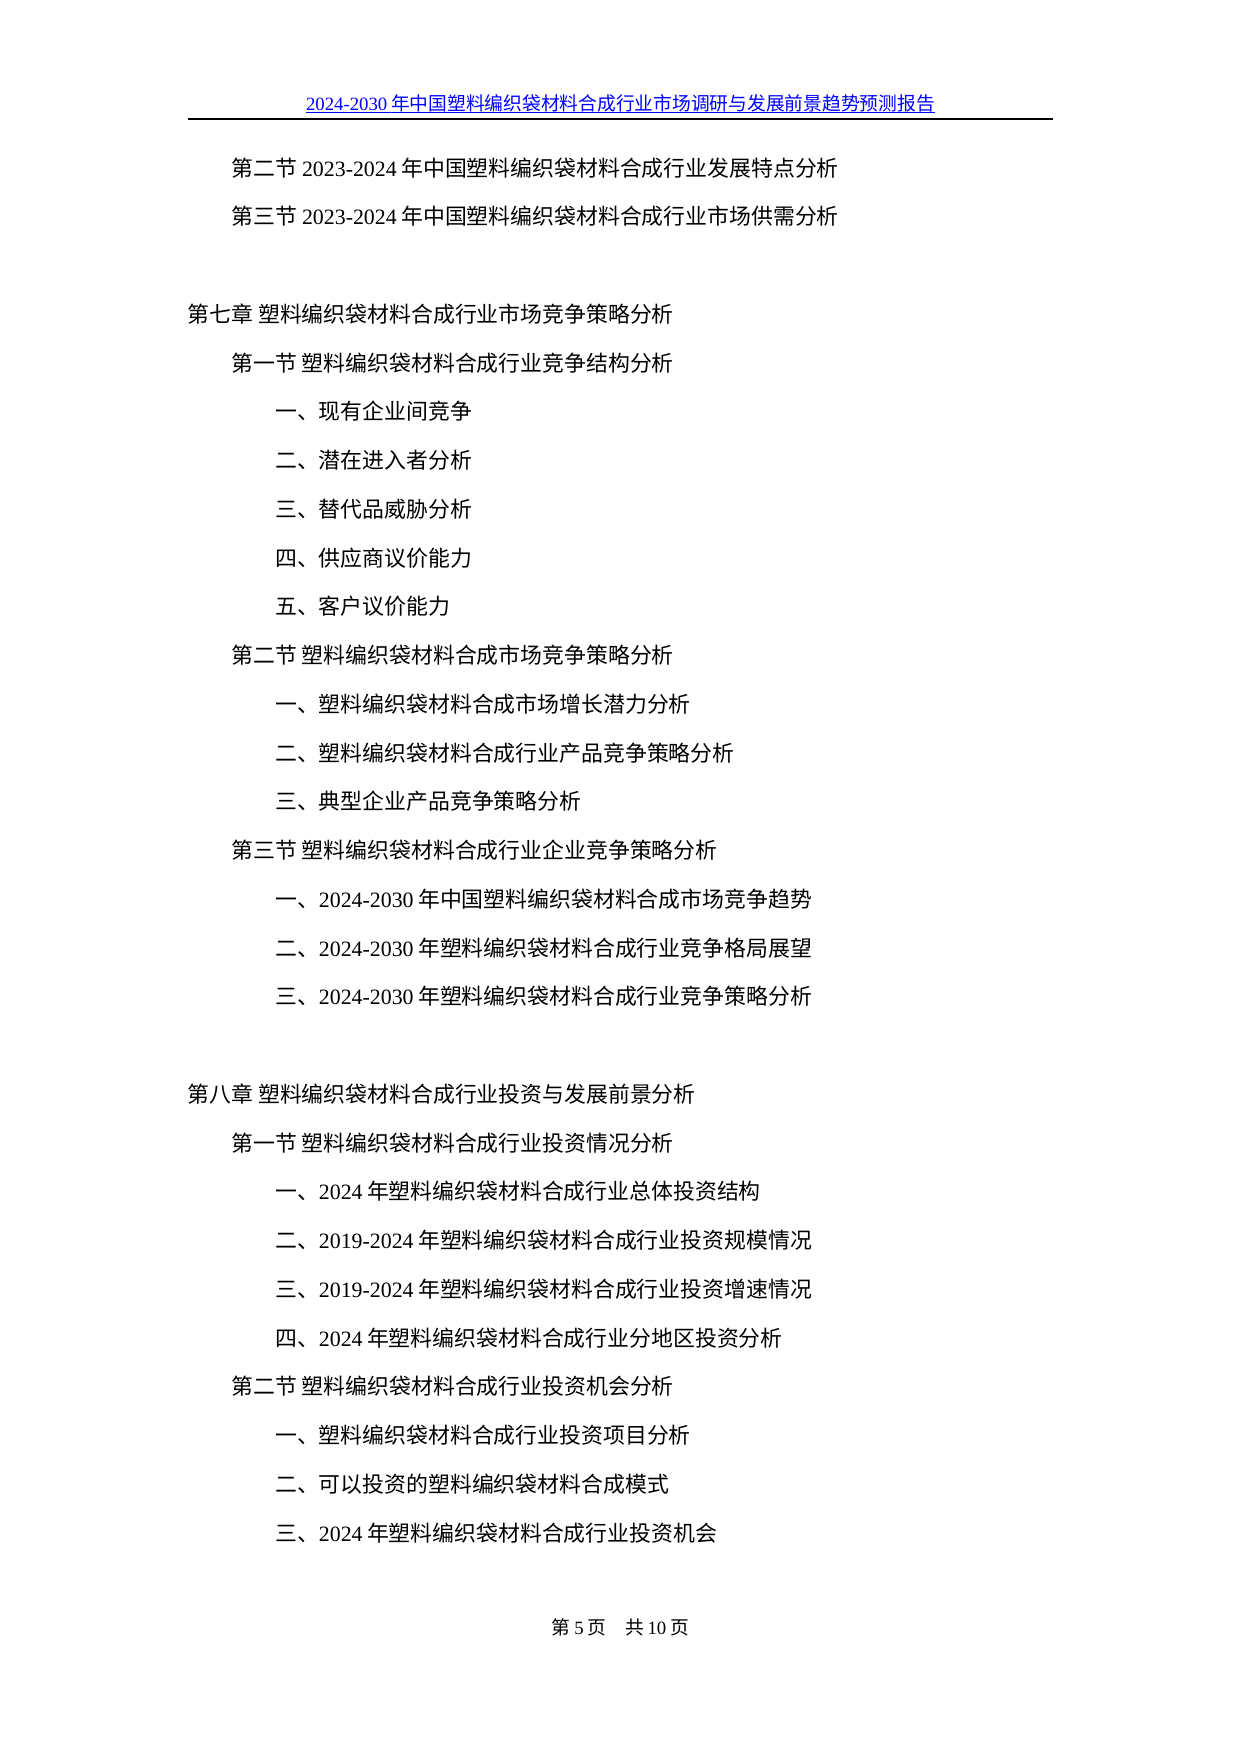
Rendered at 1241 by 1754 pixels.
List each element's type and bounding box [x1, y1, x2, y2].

text [187, 150, 1053, 1548]
